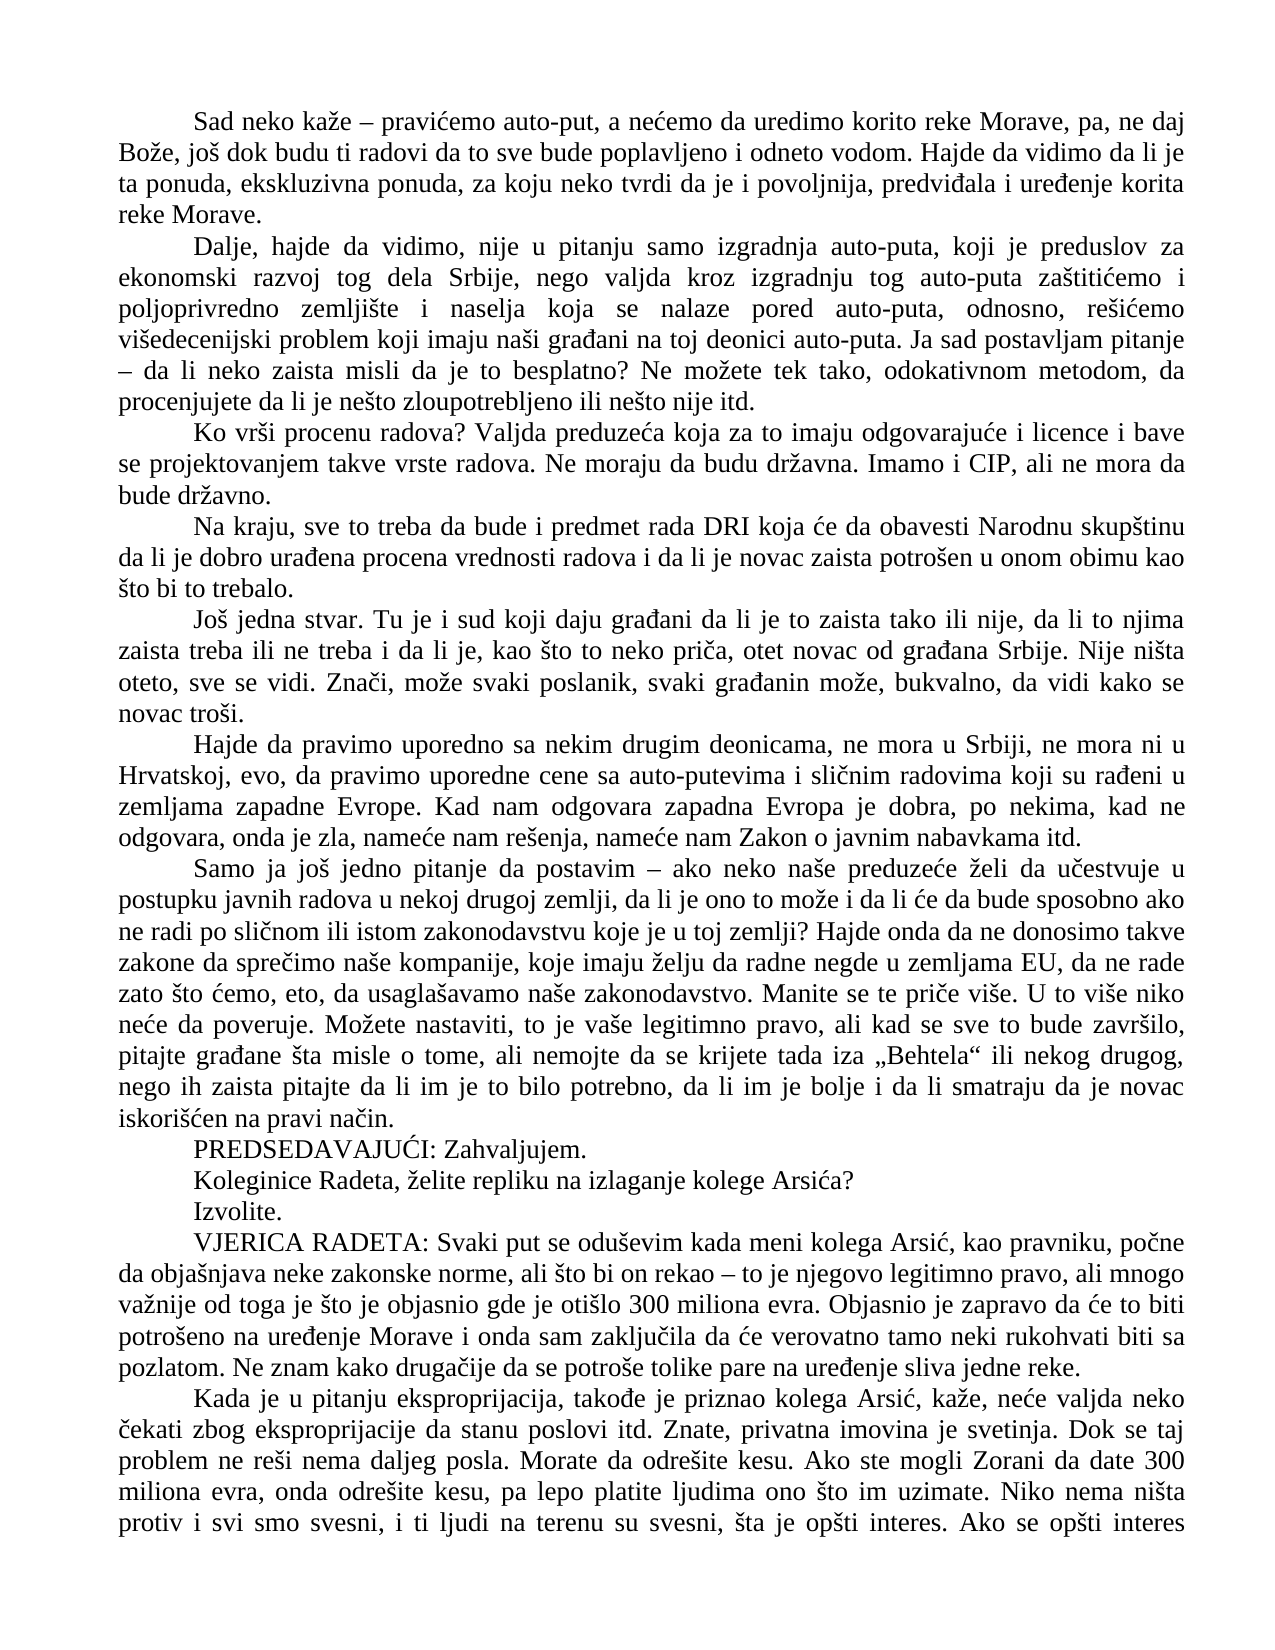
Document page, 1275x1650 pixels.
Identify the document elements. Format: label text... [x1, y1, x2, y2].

text Ko vrši procenu radova? Valjda preduzeća koja za to imaju odgovarajuće i licence i bave se projektovanjem takve vrste radova. Ne moraju da budu državna. Imamo i CIP, ali ne mora da bude državno. [118, 416, 1186, 510]
text Sad neko kaže – pravićemo auto-put, a nećemo da uredimo korito reke Morave, pa, ne daj Bože, još dok budu ti radovi da to sve bude poplavljeno i odneto vodom. Hajde da vidimo da li je ta ponuda, ekskluzivna ponuda, za koju neko tvrdi da je i povoljnija, predviđala i uređenje korita reke Morave. [118, 105, 1186, 229]
text Dalje, hajde da vidimo, nije u pitanju samo izgradnja auto-puta, koji je preduslov za ekonomski razvoj tog dela Srbije, nego valjda kroz izgradnju tog auto-puta zaštitićemo i poljoprivredno zemljište i naselja koja se nalaze pored auto-puta, odnosno, rešićemo višedecenijski problem koji imaju naši građani na toj deonici auto-puta. Ja sad postavljam pitanje – da li neko zaista misli da je to besplatno? Ne možete tek tako, odokativnom metodom, da procenjujete da li je nešto zloupotrebljeno ili nešto nije itd. [118, 229, 1186, 416]
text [118, 1382, 1186, 1538]
text Samo ja još jedno pitanje da postavim – ako neko naše preduzeće želi da učestvuje u postupku javnih radova u nekoj drugoj zemlji, da li je ono to može i da li će da bude sposobno ako ne radi po sličnom ili istom zakonodavstvu koje je u toj zemlji? Hajde onda da ne donosimo takve zakone da sprečimo naše kompanije, koje imaju želju da radne negde u zemljama EU, da ne rade zato što ćemo, eto, da usaglašavamo naše zakonodavstvo. Manite se te priče više. U to više niko neće da poveruje. Možete nastaviti, to je vaše legitimno pravo, ali kad se sve to bude završilo, pitajte građane šta misle o tome, ali nemojte da se krijete tada iza „Behtela“ ili nekog drugog, nego ih zaista pitajte da li im je to bilo potrebno, da li im je bolje i da li smatraju da je novac iskorišćen na pravi način. [118, 852, 1186, 1133]
text Izvolite. [118, 1195, 1186, 1226]
text Koleginice Radeta, želite repliku na izlaganje kolege Arsića? [118, 1164, 1186, 1195]
text Hajde da pravimo uporedno sa nekim drugim deonicama, ne mora u Srbiji, ne mora ni u Hrvatskoj, evo, da pravimo uporedne cene sa auto-putevima i sličnim radovima koji su rađeni u zemljama zapadne Evrope. Kad nam odgovara zapadna Evropa je dobra, po nekima, kad ne odgovara, onda je zla, nameće nam rešenja, nameće nam Zakon o javnim nabavkama itd. [118, 728, 1186, 852]
text Još jedna stvar. Tu je i sud koji daju građani da li je to zaista tako ili nije, da li to njima zaista treba ili ne treba i da li je, kao što to neko priča, otet novac od građana Srbije. Nije ništa oteto, sve se vidi. Znači, može svaki poslanik, svaki građanin može, bukvalno, da vidi kako se novac troši. [118, 603, 1186, 728]
text PREDSEDAVAJUĆI: Zahvaljujem. [118, 1133, 1186, 1164]
text VJERICA RADETA: Svaki put se oduševim kada meni kolega Arsić, kao pravniku, počne da objašnjava neke zakonske norme, ali što bi on rekao – to je njegovo legitimno pravo, ali mnogo važnije od toga je što je objasnio gde je otišlo 300 miliona evra. Objasnio je zapravo da će to biti potrošeno na uređenje Morave i onda sam zaključila da će verovatno tamo neki rukohvati biti sa pozlatom. Ne znam kako drugačije da se potroše tolike pare na uređenje sliva jedne reke. [118, 1226, 1186, 1382]
text Na kraju, sve to treba da bude i predmet rada DRI koja će da obavesti Narodnu skupštinu da li je dobro urađena procena vrednosti radova i da li je novac zaista potrošen u onom obimu kao što bi to trebalo. [118, 510, 1186, 603]
